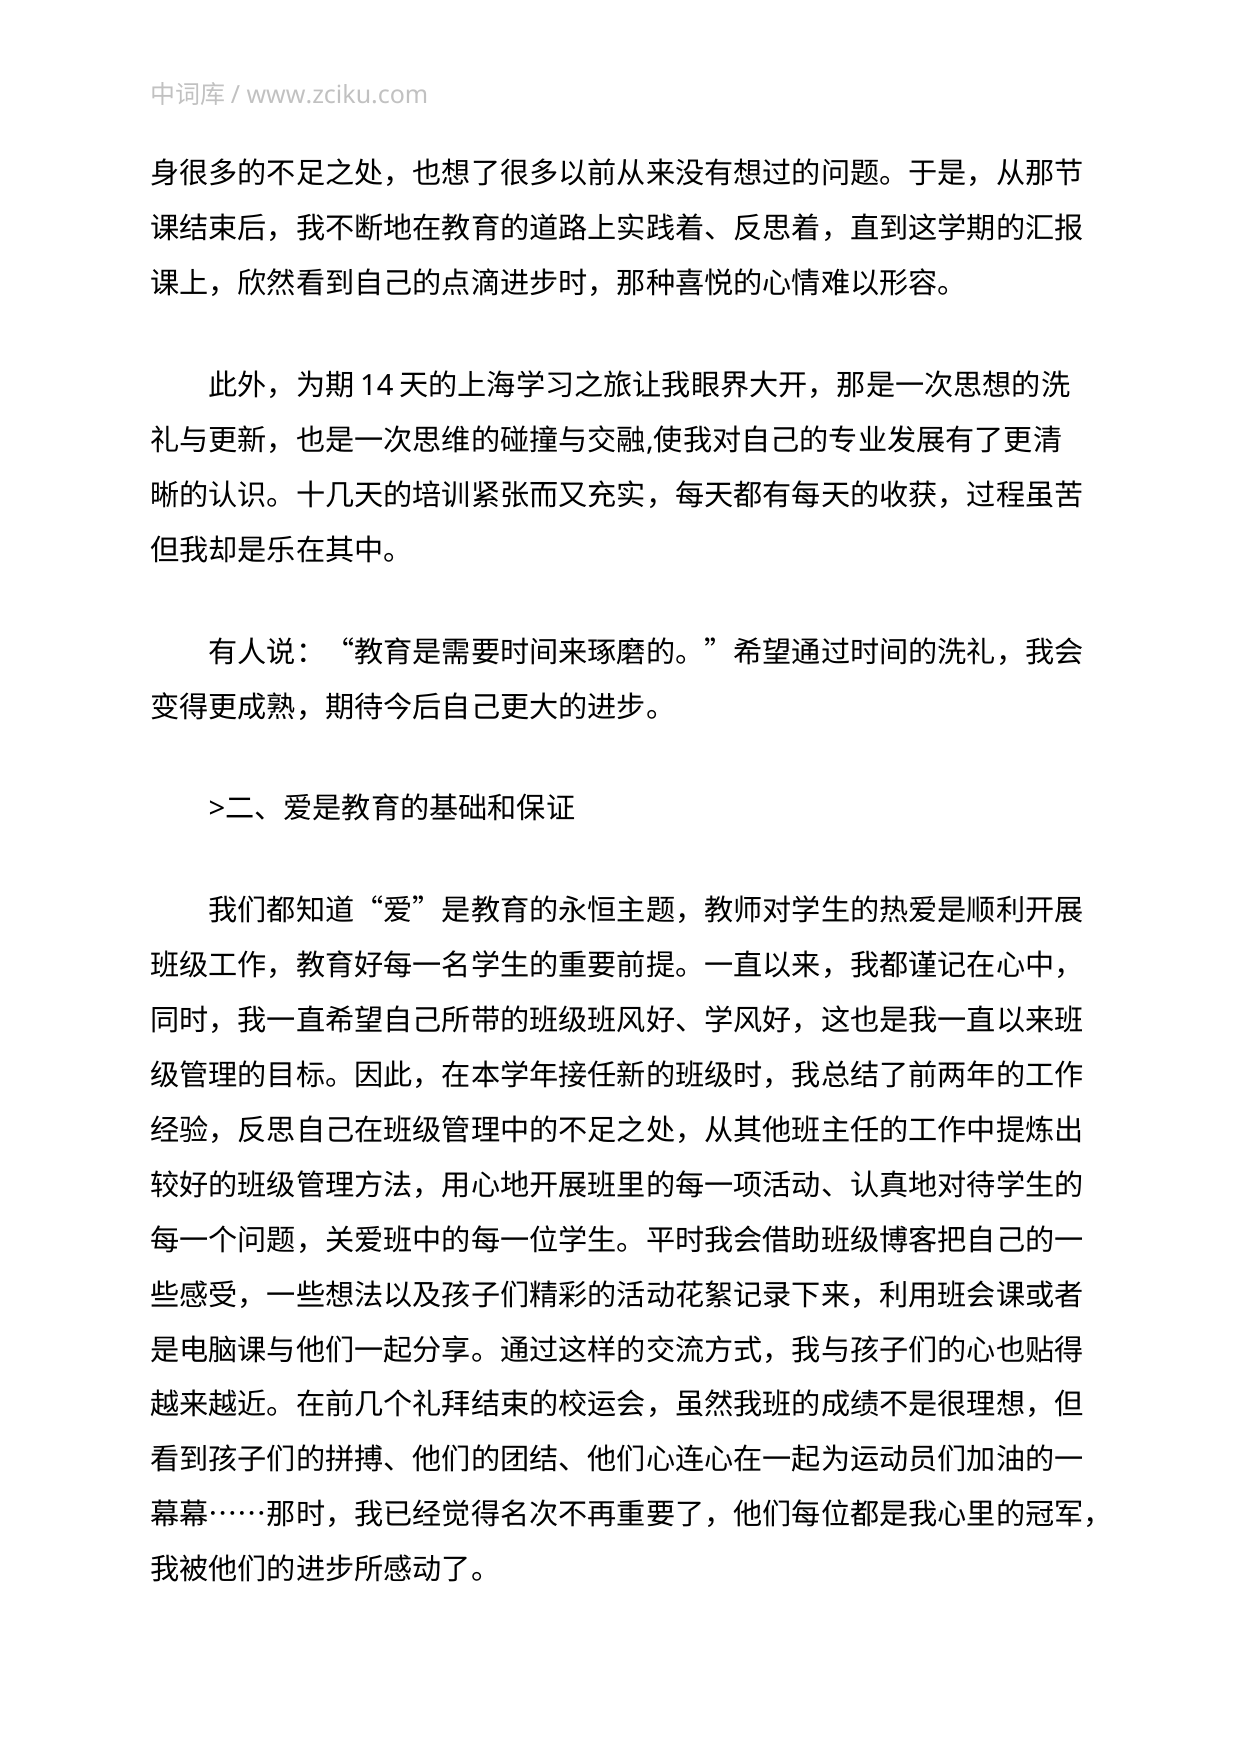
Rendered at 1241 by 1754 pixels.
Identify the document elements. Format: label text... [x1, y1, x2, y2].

text >二、爱是教育的基础和保证 [150, 785, 1090, 827]
text 有人说：“教育是需要时间来琢磨的。”希望通过时间的洗礼，我会变得更成熟，期待今后自己更大的进步。 [150, 628, 1090, 725]
text 此外，为期14天的上海学习之旅让我眼界大开，那是一次思想的洗礼与更新，也是一次思维的碰撞与交融,使我对自己的专业发展有了更清晰的认识。十几天的培训紧张而又充实，每天都有每天的收获，过程虽苦但我却是乐在其中。 [150, 362, 1090, 569]
text 我们都知道“爱”是教育的永恒主题，教师对学生的热爱是顺利开展班级工作，教育好每一名学生的重要前提。一直以来，我都谨记在心中，同时，我一直希望自己所带的班级班风好、学风好，这也是我一直以来班级管理的目标。因此，在本学年接任新的班级时，我总结了前两年的工作经验，反思自己在班级管理中的不足之处，从其他班主任的工作中提炼出较好的班级管理方法，用心地开展班里的每一项活动、认真地对待学生的每一个问题，关爱班中的每一位学生。平时我会借助班级博客把自己的一些感受，一些想法以及孩子们精彩的活动花絮记录下来，利用班会课或者是电脑课与他们一起分享。通过这样的交流方式，我与孩子们的心也贴得越来越近。在前几个礼拜结束的校运会，虽然我班的成绩不是很理想，但看到孩子们的拼搏、他们的团结、他们心连心在一起为运动员们加油的一幕幕……那时，我已经觉得名次不再重要了，他们每位都是我心里的冠军，我被他们的进步所感动了。 [150, 887, 1090, 1588]
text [150, 150, 1090, 302]
